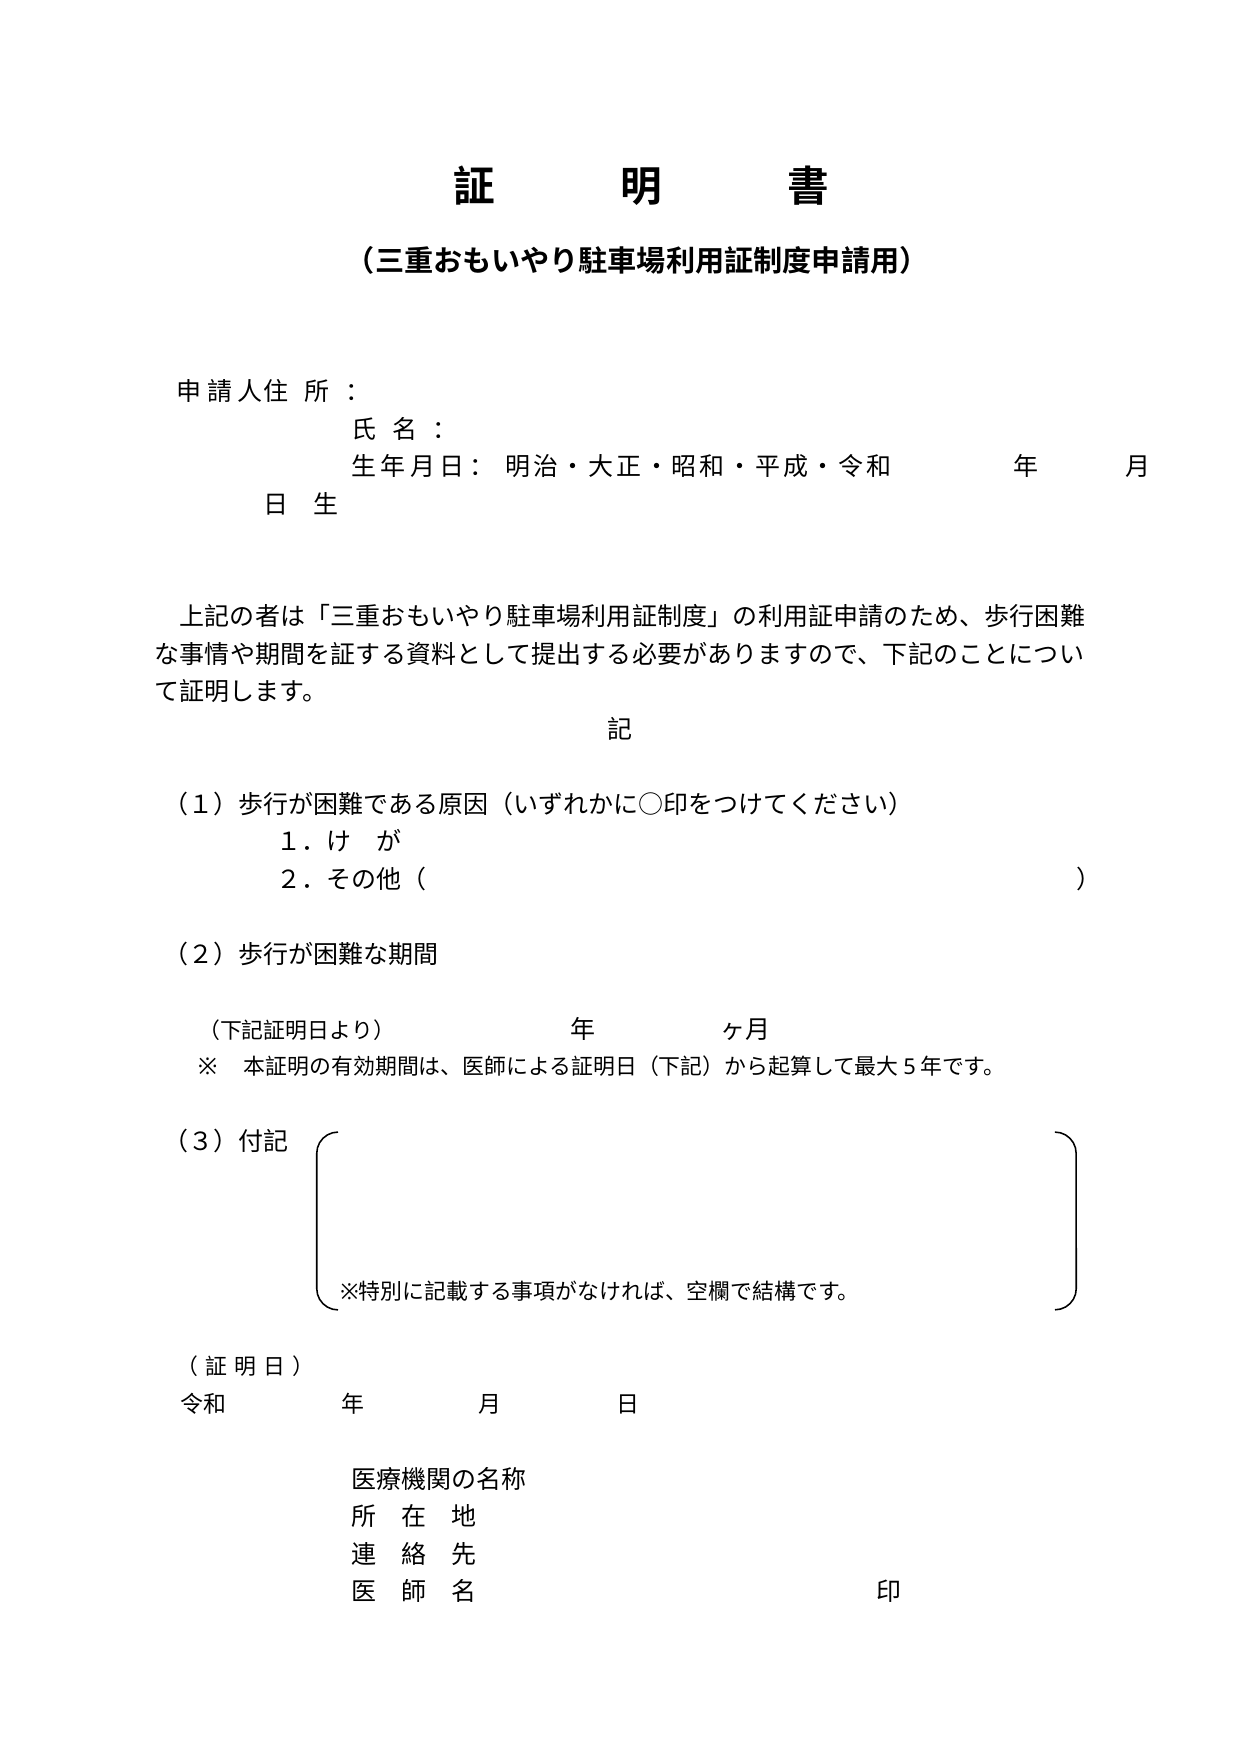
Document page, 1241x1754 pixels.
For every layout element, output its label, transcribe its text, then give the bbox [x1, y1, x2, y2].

text ※特別に記載する事項がなければ、空欄で結構です。 [1066, 1271, 1152, 1309]
text 医療機関の名称 [264, 1459, 1152, 1496]
text 令和 年 月 日 [89, 1384, 1152, 1421]
text 所在地 [264, 1496, 1152, 1534]
text （三重おもいやり駐車場利用証制度申請用） [89, 221, 1152, 296]
text 医師名 印 [264, 1571, 1152, 1609]
text 証 明 書 [89, 146, 1152, 221]
text 氏名： [264, 409, 1152, 446]
text 申 請 人 住所： [89, 371, 1152, 409]
text ※特別に記載する事項がなければ、空欄で結構です。 [318, 1271, 1075, 1309]
text 連絡先 [264, 1534, 1152, 1571]
text 生年月日： 明治・大正・昭和・平成・令和 年 月 日 生 [264, 446, 1152, 521]
text （３）付記 [89, 1121, 1152, 1159]
text （下記証明日より） 年 ヶ月 [111, 1009, 1152, 1046]
text ※特別に記載する事項がなければ、空欄で結構です。 [89, 1271, 327, 1309]
text （２）歩行が困難な期間 [89, 934, 1152, 971]
text （１）歩行が困難である原因（いずれかに○印をつけてください） [89, 784, 1152, 821]
list 本証明の有効期間は、医師による証明日（下記）から起算して最大5年です。 [198, 1046, 1152, 1084]
text １．け が [113, 821, 1152, 859]
text （証明日） [89, 1346, 1152, 1384]
subtitle 記 [89, 709, 1152, 746]
text 上記の者は「三重おもいやり駐車場利用証制度」の利用証申請のため、歩行困難な事情や期間を証する資料として提出する必要がありますので、下記のことについて証明します。 [154, 596, 1086, 709]
text ２．その他（ ） [89, 859, 1152, 896]
